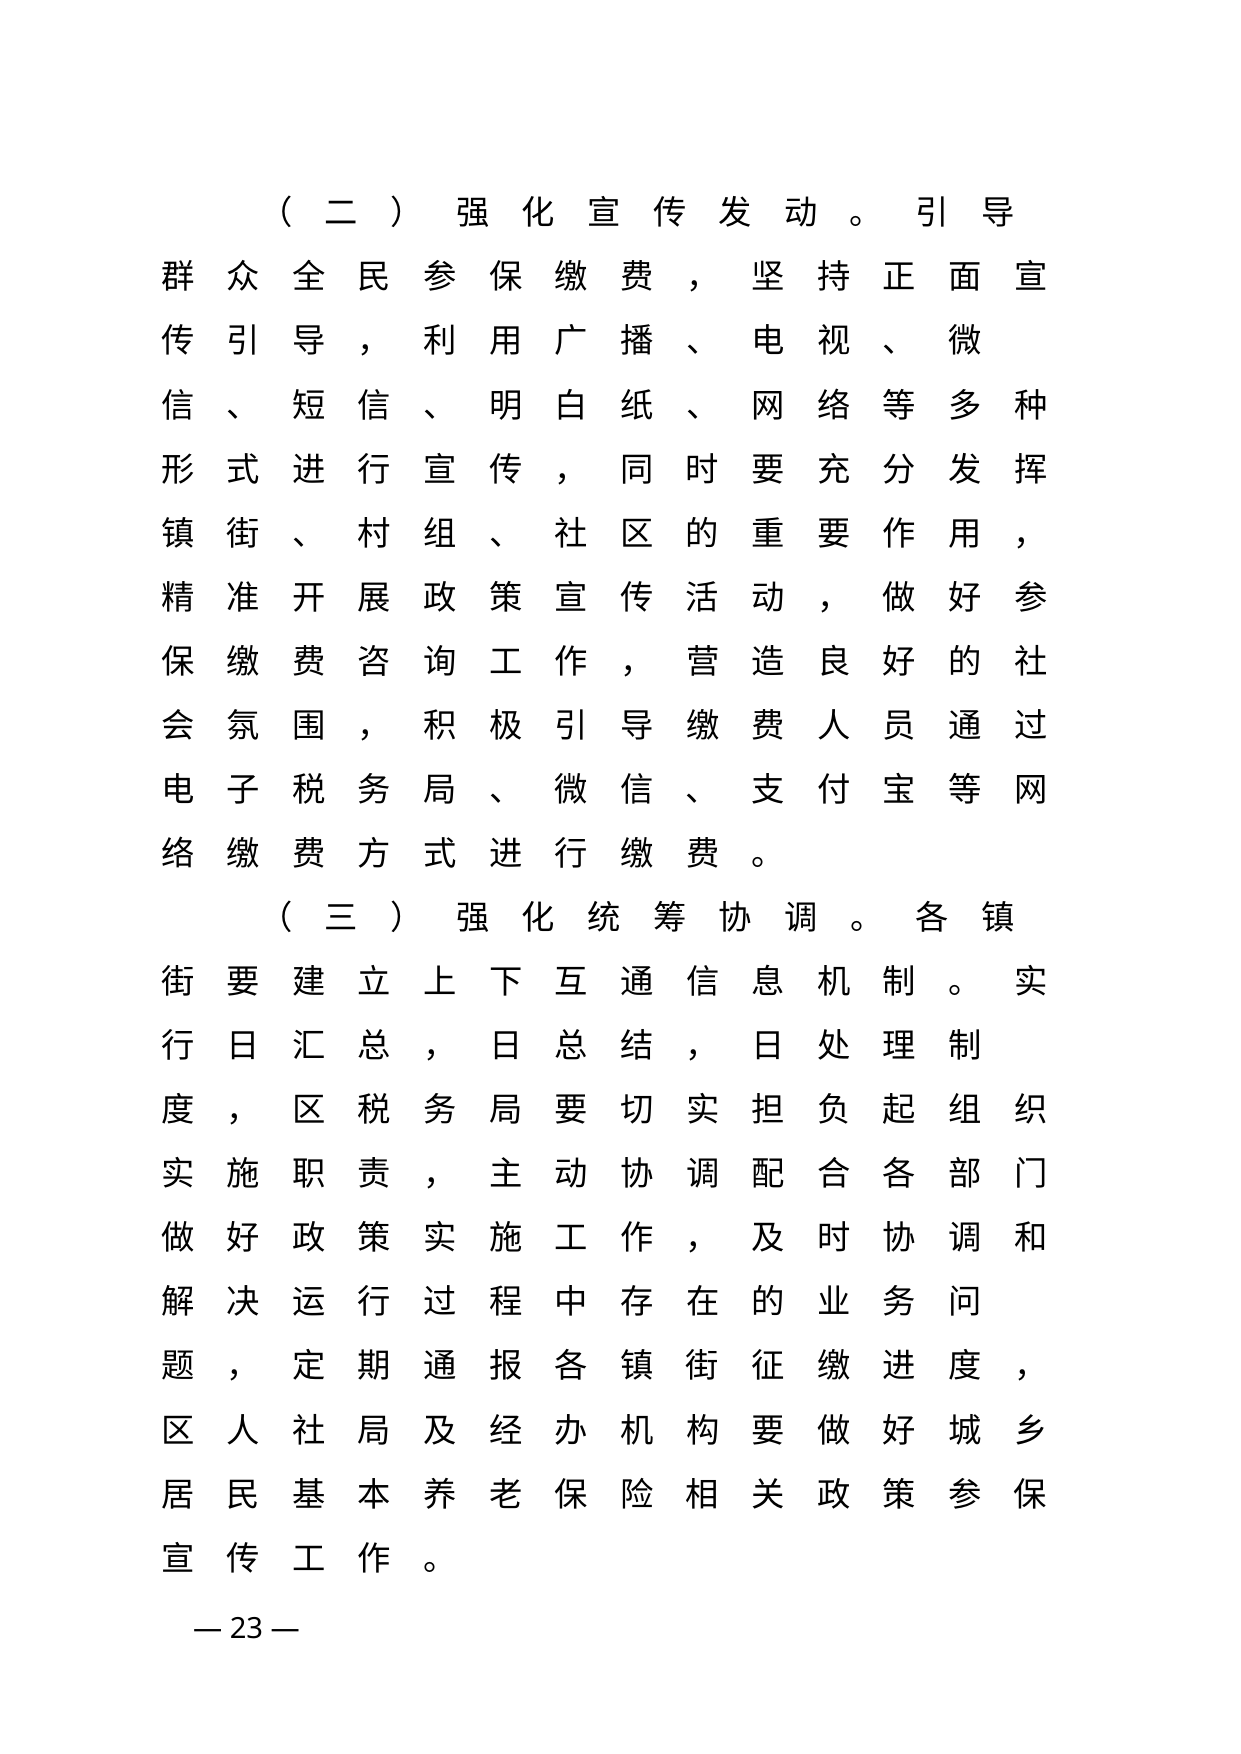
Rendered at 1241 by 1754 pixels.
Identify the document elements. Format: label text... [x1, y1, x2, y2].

text （二）强化宣传发动。引导群众全民参保缴费，坚持正面宣传引导，利用广播、电视、微信、短信、明白纸、网络等多种形式进行宣传，同时要充分发挥镇街、村组、社区的重要作用，精准开展政策宣传活动，做好参保缴费咨询工作，营造良好的社会氛围，积极引导缴费人员通过电子税务局、微信、支付宝等网络缴费方式进行缴费。 [161, 178, 1079, 883]
text （三）强化统筹协调。各镇街要建立上下互通信息机制。实行日汇总，日总结，日处理制度，区税务局要切实担负起组织实施职责，主动协调配合各部门做好政策实施工作，及时协调和解决运行过程中存在的业务问题，定期通报各镇街征缴进度，区人社局及经办机构要做好城乡居民基本养老保险相关政策参保宣传工作。 [161, 883, 1079, 1588]
